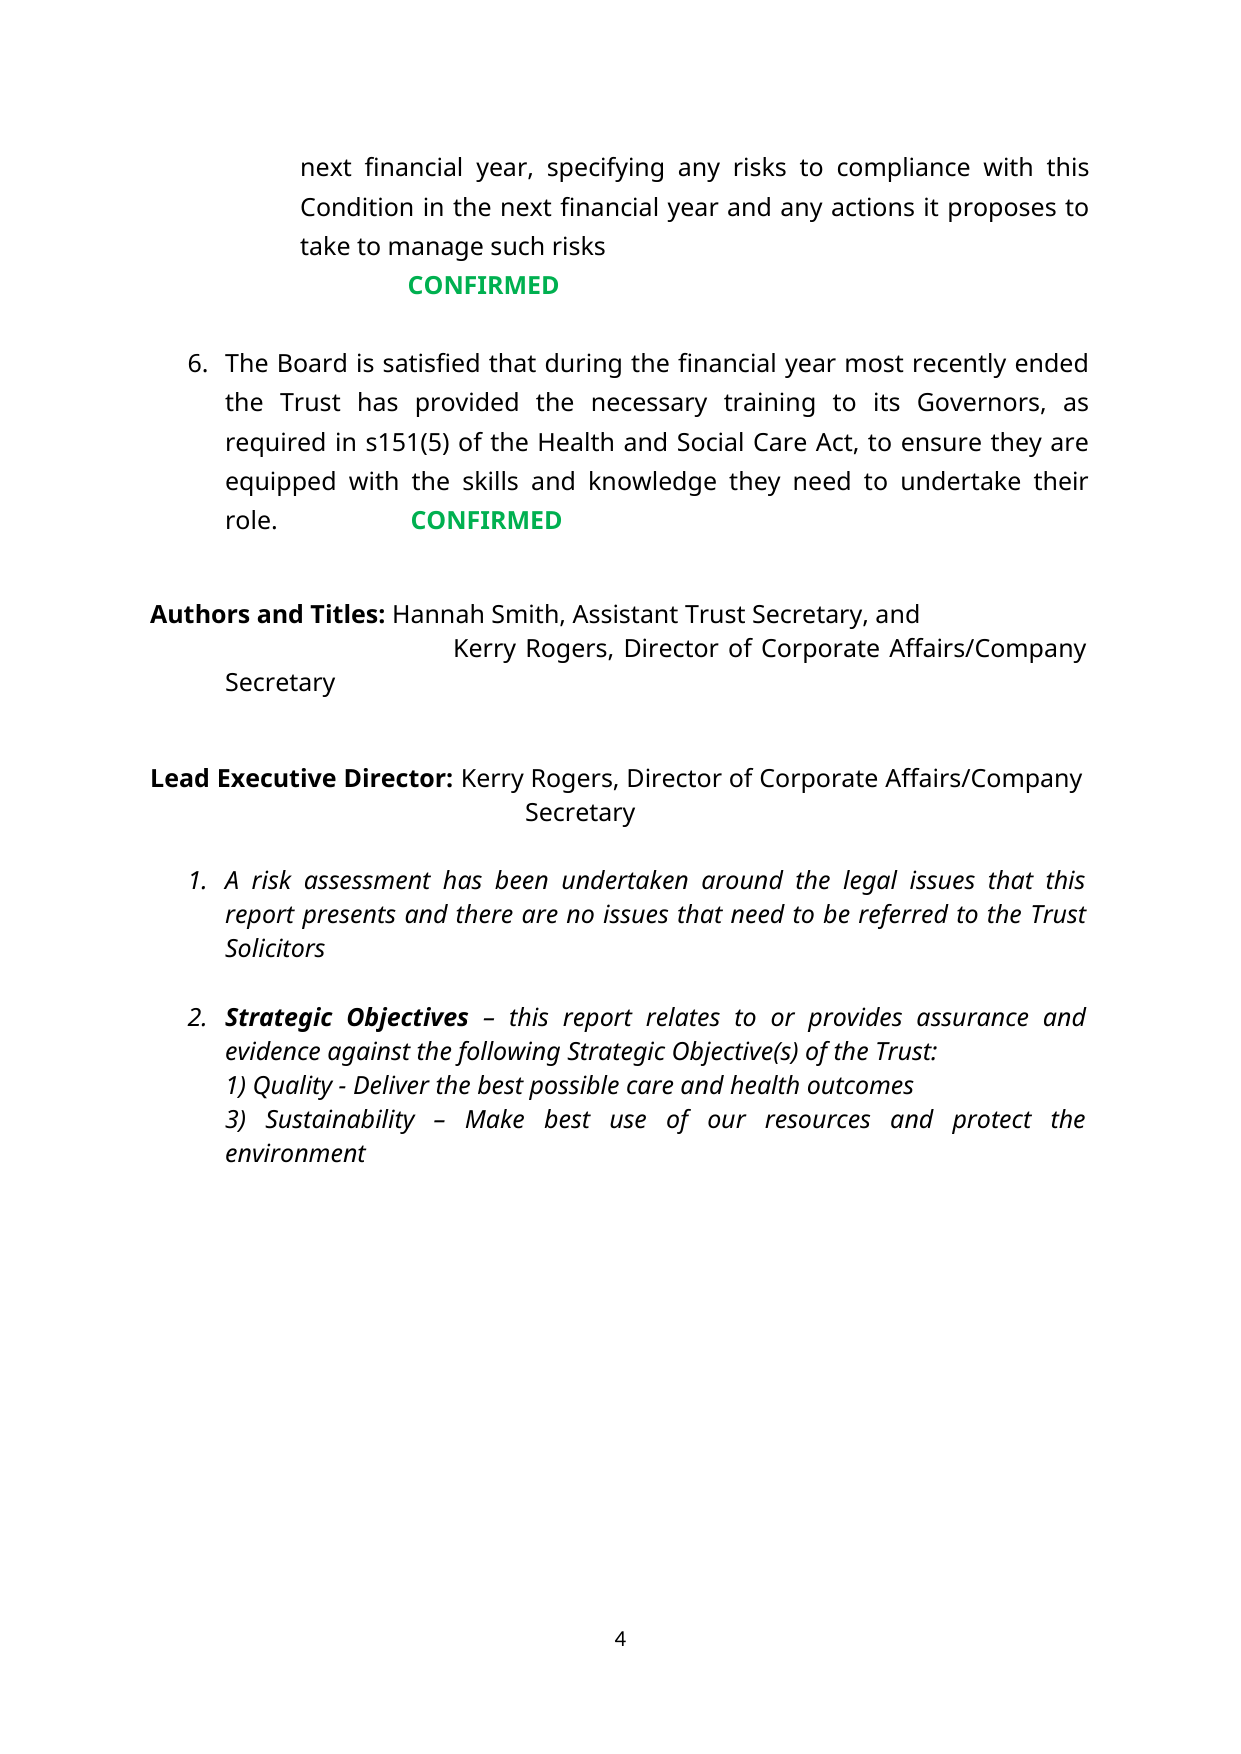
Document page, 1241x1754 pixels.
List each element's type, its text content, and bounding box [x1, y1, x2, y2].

list Strategic Objectives – this report relates to or provides assurance and evidence against the following Strategic Objective(s) of the Trust: [187, 999, 1090, 1067]
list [262, 150, 1090, 302]
text Authors and Titles: Hannah Smith, Assistant Trust Secretary, and [150, 597, 1090, 631]
text 3) Sustainability – Make best use of our resources and protect the environment [225, 1101, 1090, 1169]
text Lead Executive Director: Kerry Rogers, Director of Corporate Affairs/Company Secretary [150, 761, 1090, 829]
list The Board is satisfied that during the financial year most recently ended the Trust has provided the necessary training to its Governors, as required in s151(5) of the Health and Social Care Act, to ensure they are equipped with the skills and knowledge they need to undertake their role. CONFIRMED [187, 346, 1090, 537]
text 1) Quality - Deliver the best possible care and health outcomes [225, 1067, 1090, 1101]
text Kerry Rogers, Director of Corporate Affairs/Company Secretary [150, 631, 1090, 699]
list A risk assessment has been undertaken around the legal issues that this report presents and there are no issues that need to be referred to the Trust Solicitors [187, 863, 1090, 965]
